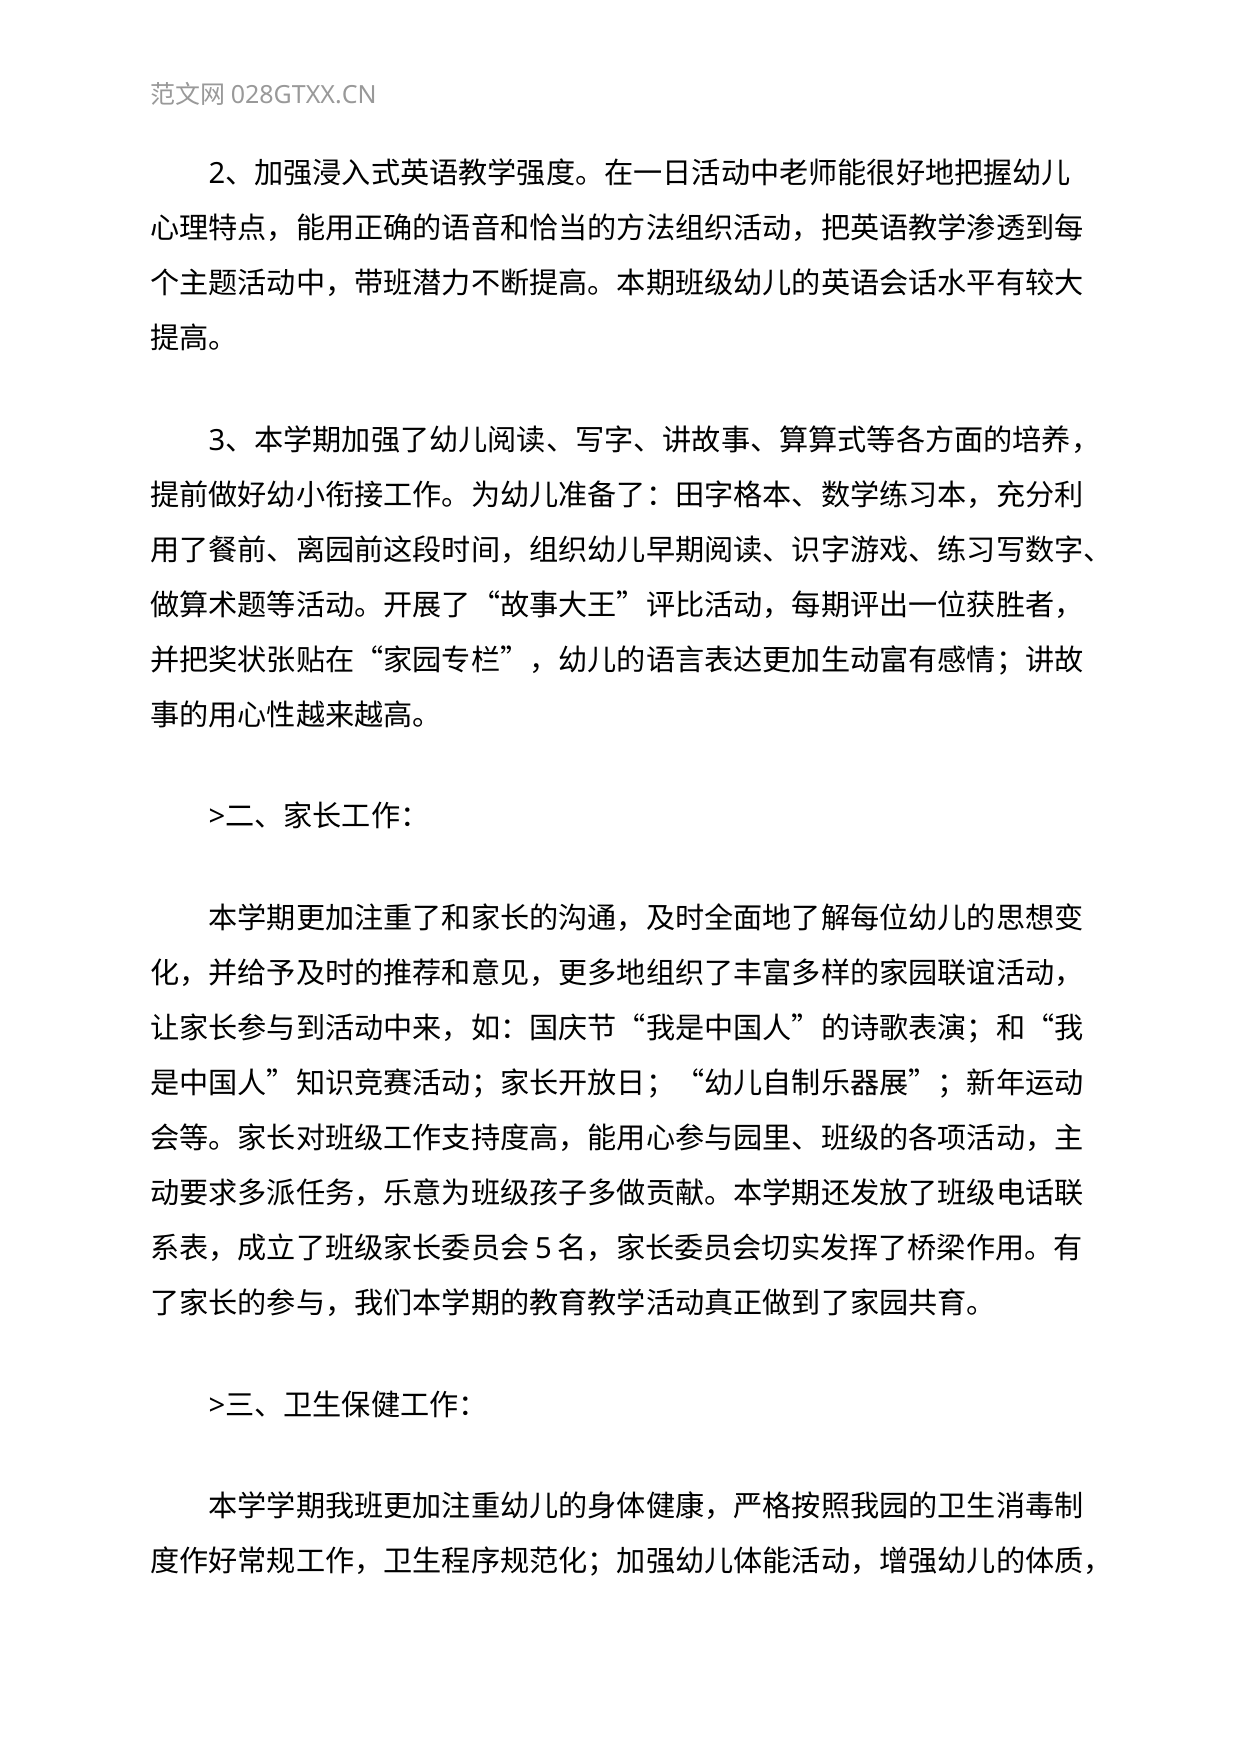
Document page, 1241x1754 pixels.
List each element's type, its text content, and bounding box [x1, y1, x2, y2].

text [150, 1483, 1090, 1580]
text 2、加强浸入式英语教学强度。在一日活动中老师能很好地把握幼儿心理特点，能用正确的语音和恰当的方法组织活动，把英语教学渗透到每个主题活动中，带班潜力不断提高。本期班级幼儿的英语会话水平有较大提高。 [150, 150, 1090, 357]
text >二、家长工作： [150, 793, 1090, 835]
text 3、本学期加强了幼儿阅读、写字、讲故事、算算式等各方面的培养，提前做好幼小衔接工作。为幼儿准备了：田字格本、数学练习本，充分利用了餐前、离园前这段时间，组织幼儿早期阅读、识字游戏、练习写数字、做算术题等活动。开展了“故事大王”评比活动，每期评出一位获胜者，并把奖状张贴在“家园专栏”，幼儿的语言表达更加生动富有感情；讲故事的用心性越来越高。 [150, 417, 1090, 733]
text >三、卫生保健工作： [150, 1381, 1090, 1423]
text 本学期更加注重了和家长的沟通，及时全面地了解每位幼儿的思想变化，并给予及时的推荐和意见，更多地组织了丰富多样的家园联谊活动，让家长参与到活动中来，如：国庆节“我是中国人”的诗歌表演；和“我是中国人”知识竞赛活动；家长开放日；“幼儿自制乐器展”；新年运动会等。家长对班级工作支持度高，能用心参与园里、班级的各项活动，主动要求多派任务，乐意为班级孩子多做贡献。本学期还发放了班级电话联系表，成立了班级家长委员会5名，家长委员会切实发挥了桥梁作用。有了家长的参与，我们本学期的教育教学活动真正做到了家园共育。 [150, 895, 1090, 1322]
